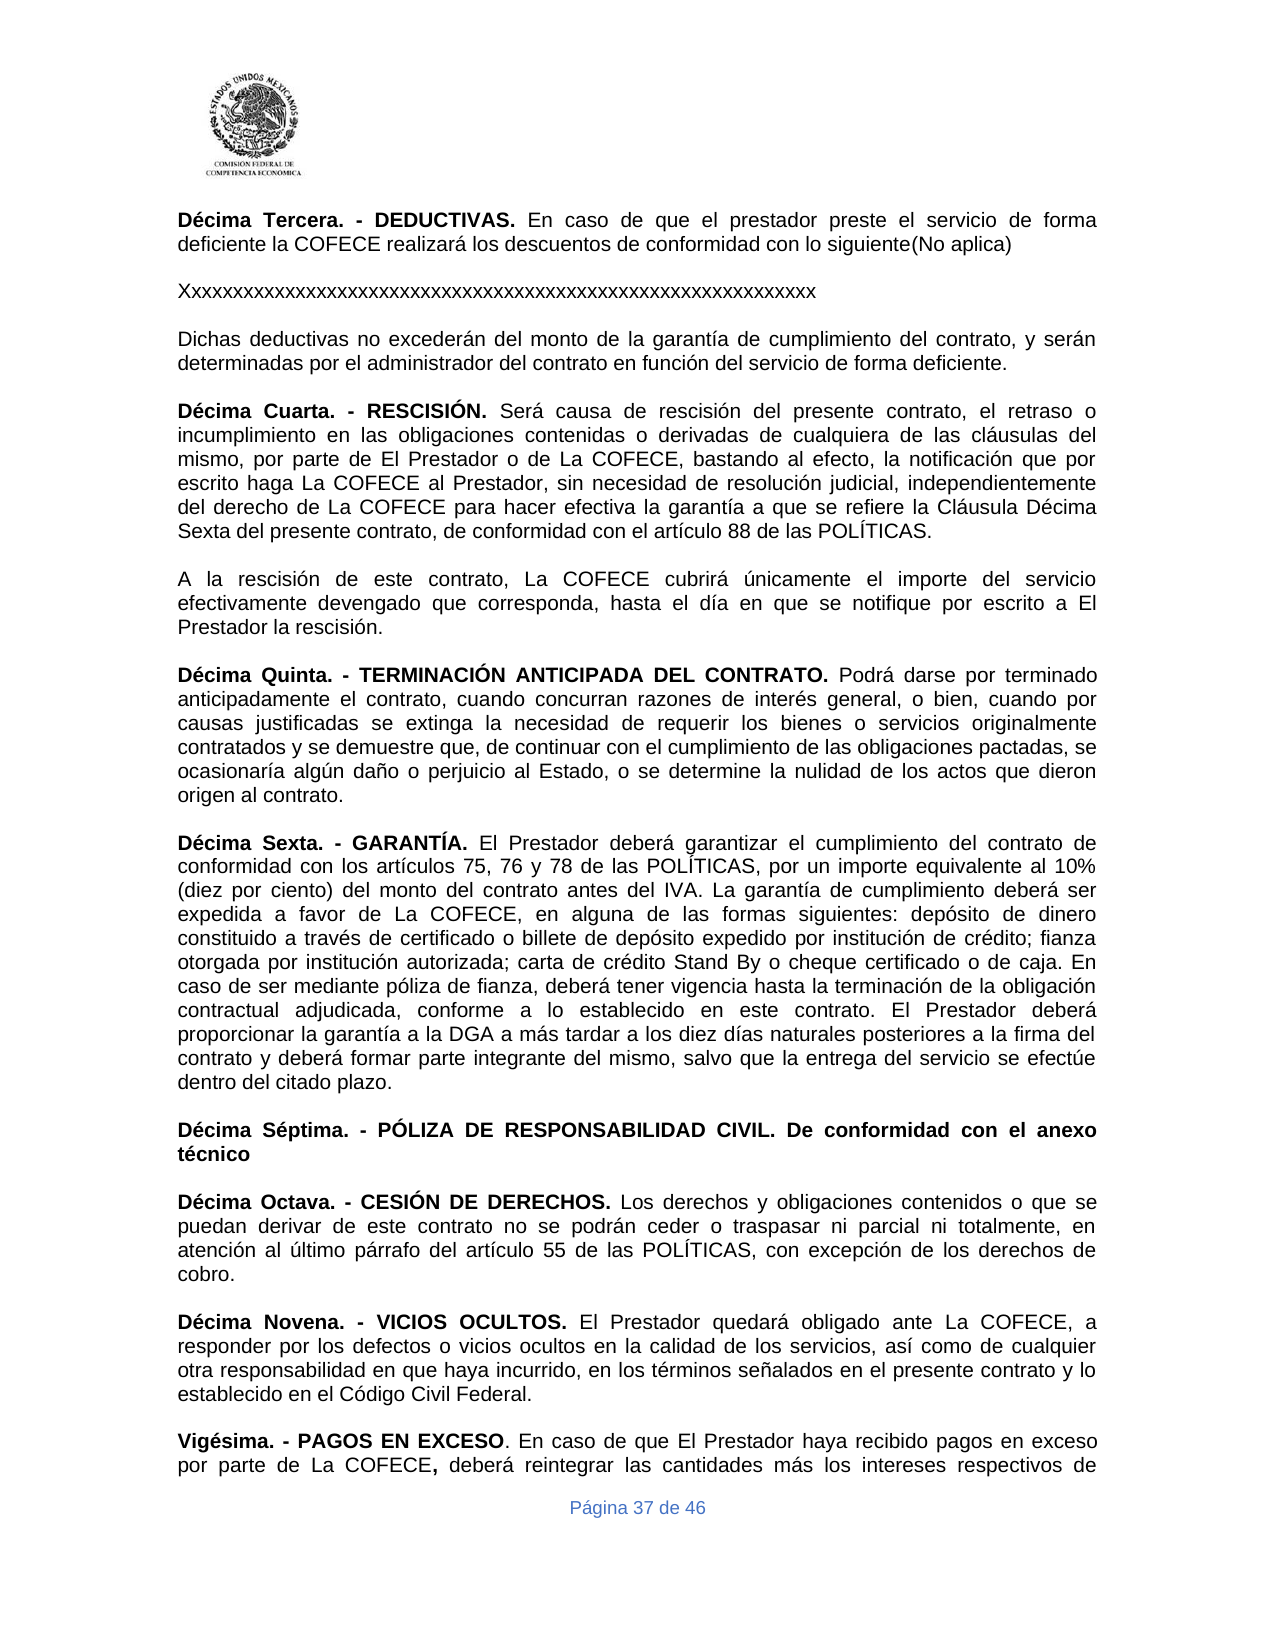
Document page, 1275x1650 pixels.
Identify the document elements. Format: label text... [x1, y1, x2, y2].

text Décima Quinta. - TERMINACIÓN ANTICIPADA DEL CONTRATO. Podrá darse por terminado anticipadamente el contrato, cuando concurran razones de interés general, o bien, cuando por causas justificadas se extinga la necesidad de requerir los bienes o servicios originalmente contratados y se demuestre que, de continuar con el cumplimiento de las obligaciones pactadas, se ocasionaría algún daño o perjuicio al Estado, o se determine la nulidad de los actos que dieron origen al contrato. [177, 663, 1098, 806]
text A la rescisión de este contrato, La COFECE cubrirá únicamente el importe del servicio efectivamente devengado que corresponda, hasta el día en que se notifique por escrito a El Prestador la rescisión. [177, 567, 1098, 639]
picture [188, 73, 322, 179]
text Xxxxxxxxxxxxxxxxxxxxxxxxxxxxxxxxxxxxxxxxxxxxxxxxxxxxxxxxxxxxx [177, 279, 1098, 303]
text Décima Cuarta. - RESCISIÓN. Será causa de rescisión del presente contrato, el retraso o incumplimiento en las obligaciones contenidas o derivadas de cualquiera de las cláusulas del mismo, por parte de El Prestador o de La COFECE, bastando al efecto, la notificación que por escrito haga La COFECE al Prestador, sin necesidad de resolución judicial, independientemente del derecho de La COFECE para hacer efectiva la garantía a que se refiere la Cláusula Décima Sexta del presente contrato, de conformidad con el artículo 88 de las POLÍTICAS. [177, 399, 1098, 543]
text Décima Séptima. - PÓLIZA DE RESPONSABILIDAD CIVIL. De conformidad con el anexo técnico [177, 1118, 1098, 1166]
text Décima Octava. - CESIÓN DE DERECHOS. Los derechos y obligaciones contenidos o que se puedan derivar de este contrato no se podrán ceder o traspasar ni parcial ni totalmente, en atención al último párrafo del artículo 55 de las POLÍTICAS, con excepción de los derechos de cobro. [177, 1190, 1098, 1286]
text Décima Novena. - VICIOS OCULTOS. El Prestador quedará obligado ante La COFECE, a responder por los defectos o vicios ocultos en la calidad de los servicios, así como de cualquier otra responsabilidad en que haya incurrido, en los términos señalados en el presente contrato y lo establecido en el Código Civil Federal. [177, 1309, 1098, 1405]
text Décima Tercera. - DEDUCTIVAS. En caso de que el prestador preste el servicio de forma deficiente la COFECE realizará los descuentos de conformidad con lo siguiente(No aplica) [177, 207, 1098, 255]
text Dichas deductivas no excederán del monto de la garantía de cumplimiento del contrato, y serán determinadas por el administrador del contrato en función del servicio de forma deficiente. [177, 327, 1098, 375]
text Décima Sexta. - GARANTÍA. El Prestador deberá garantizar el cumplimiento del contrato de conformidad con los artículos 75, 76 y 78 de las POLÍTICAS, por un importe equivalente al 10% (diez por ciento) del monto del contrato antes del IVA. La garantía de cumplimiento deberá ser expedida a favor de La COFECE, en alguna de las formas siguientes: depósito de dinero constituido a través de certificado o billete de depósito expedido por institución de crédito; fianza otorgada por institución autorizada; carta de crédito Stand By o cheque certificado o de caja. En caso de ser mediante póliza de fianza, deberá tener vigencia hasta la terminación de la obligación contractual adjudicada, conforme a lo establecido en este contrato. El Prestador deberá proporcionar la garantía a la DGA a más tardar a los diez días naturales posteriores a la firma del contrato y deberá formar parte integrante del mismo, salvo que la entrega del servicio se efectúe dentro del citado plazo. [177, 830, 1098, 1094]
